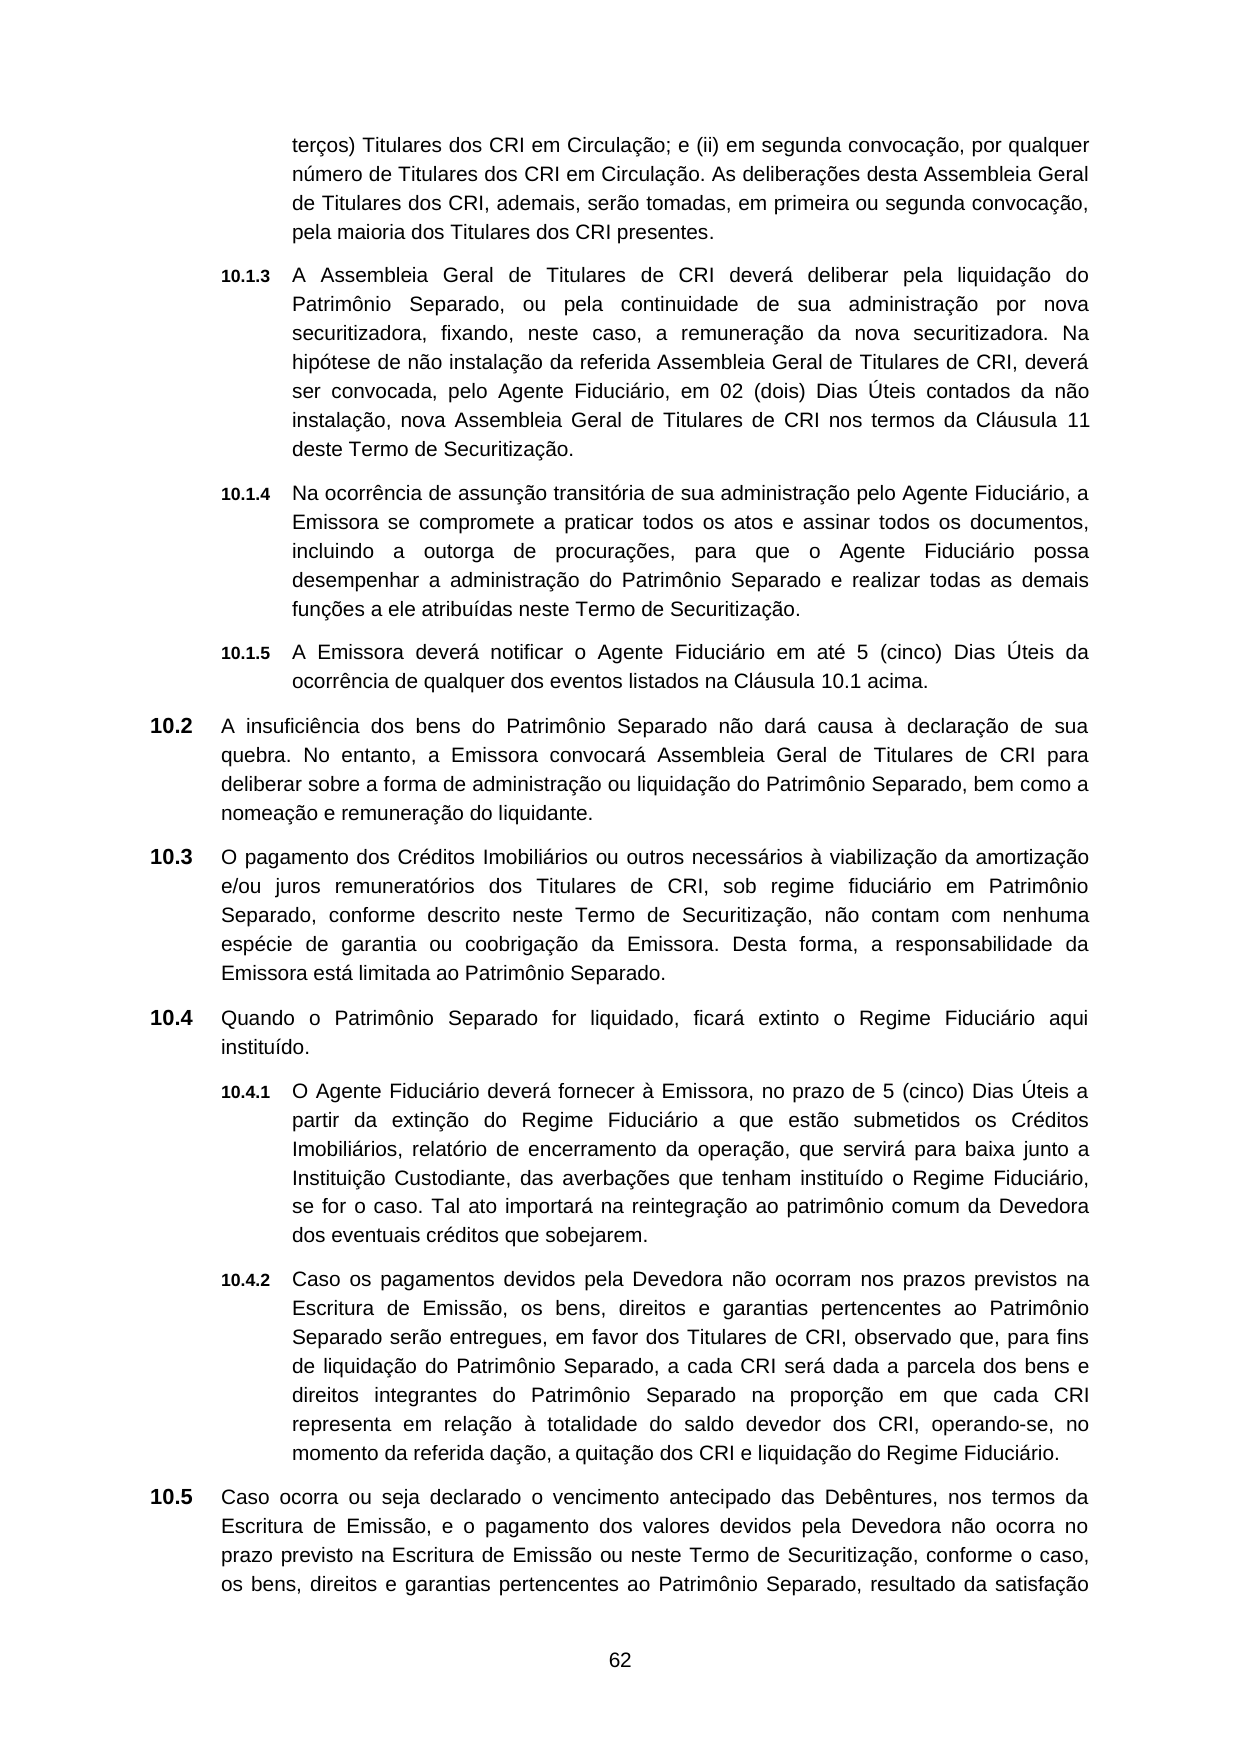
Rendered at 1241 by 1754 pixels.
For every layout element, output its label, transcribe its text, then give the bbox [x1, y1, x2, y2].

text Caso os pagamentos devidos pela Devedora não ocorram nos prazos previstos na Escritura de Emissão, os bens, direitos e garantias pertencentes ao Patrimônio Separado serão entregues, em favor dos Titulares de CRI, observado que, para fins de liquidação do Patrimônio Separado, a cada CRI será dada a parcela dos bens e direitos integrantes do Patrimônio Separado na proporção em que cada CRI representa em relação à totalidade do saldo devedor dos CRI, operando-se, no momento da referida dação, a quitação dos CRI e liquidação do Regime Fiduciário. [221, 1267, 1090, 1464]
text Na ocorrência de assunção transitória de sua administração pelo Agente Fiduciário, a Emissora se compromete a praticar todos os atos e assinar todos os documentos, incluindo a outorga de procurações, para que o Agente Fiduciário possa desempenhar a administração do Patrimônio Separado e realizar todas as demais funções a ele atribuídas neste Termo de Securitização. [221, 481, 1090, 620]
text A Assembleia Geral de Titulares de CRI deverá deliberar pela liquidação do Patrimônio Separado, ou pela continuidade de sua administração por nova securitizadora, fixando, neste caso, a remuneração da nova securitizadora. Na hipótese de não instalação da referida Assembleia Geral de Titulares de CRI, deverá ser convocada, pelo Agente Fiduciário, em 02 (dois) Dias Úteis contados da não instalação, nova Assembleia Geral de Titulares de CRI nos termos da Cláusula 11 deste Termo de Securitização. [221, 263, 1090, 461]
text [150, 1484, 1090, 1596]
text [221, 133, 1090, 244]
text O Agente Fiduciário deverá fornecer à Emissora, no prazo de 5 (cinco) Dias Úteis a partir da extinção do Regime Fiduciário a que estão submetidos os Créditos Imobiliários, relatório de encerramento da operação, que servirá para baixa junto a Instituição Custodiante, das averbações que tenham instituído o Regime Fiduciário, se for o caso. Tal ato importará na reintegração ao patrimônio comum da Devedora dos eventuais créditos que sobejarem. [221, 1078, 1090, 1247]
text A Emissora deverá notificar o Agente Fiduciário em até 5 (cinco) Dias Úteis da ocorrência de qualquer dos eventos listados na Cláusula 10.1 acima. [221, 640, 1090, 693]
text O pagamento dos Créditos Imobiliários ou outros necessários à viabilização da amortização e/ou juros remuneratórios dos Titulares de CRI, sob regime fiduciário em Patrimônio Separado, conforme descrito neste Termo de Securitização, não contam com nenhuma espécie de garantia ou coobrigação da Emissora. Desta forma, a responsabilidade da Emissora está limitada ao Patrimônio Separado. [150, 844, 1090, 985]
text Quando o Patrimônio Separado for liquidado, ficará extinto o Regime Fiduciário aqui instituído. [150, 1005, 1090, 1059]
text A insuficiência dos bens do Patrimônio Separado não dará causa à declaração de sua quebra. No entanto, a Emissora convocará Assembleia Geral de Titulares de CRI para deliberar sobre a forma de administração ou liquidação do Patrimônio Separado, bem como a nomeação e remuneração do liquidante. [150, 712, 1090, 824]
